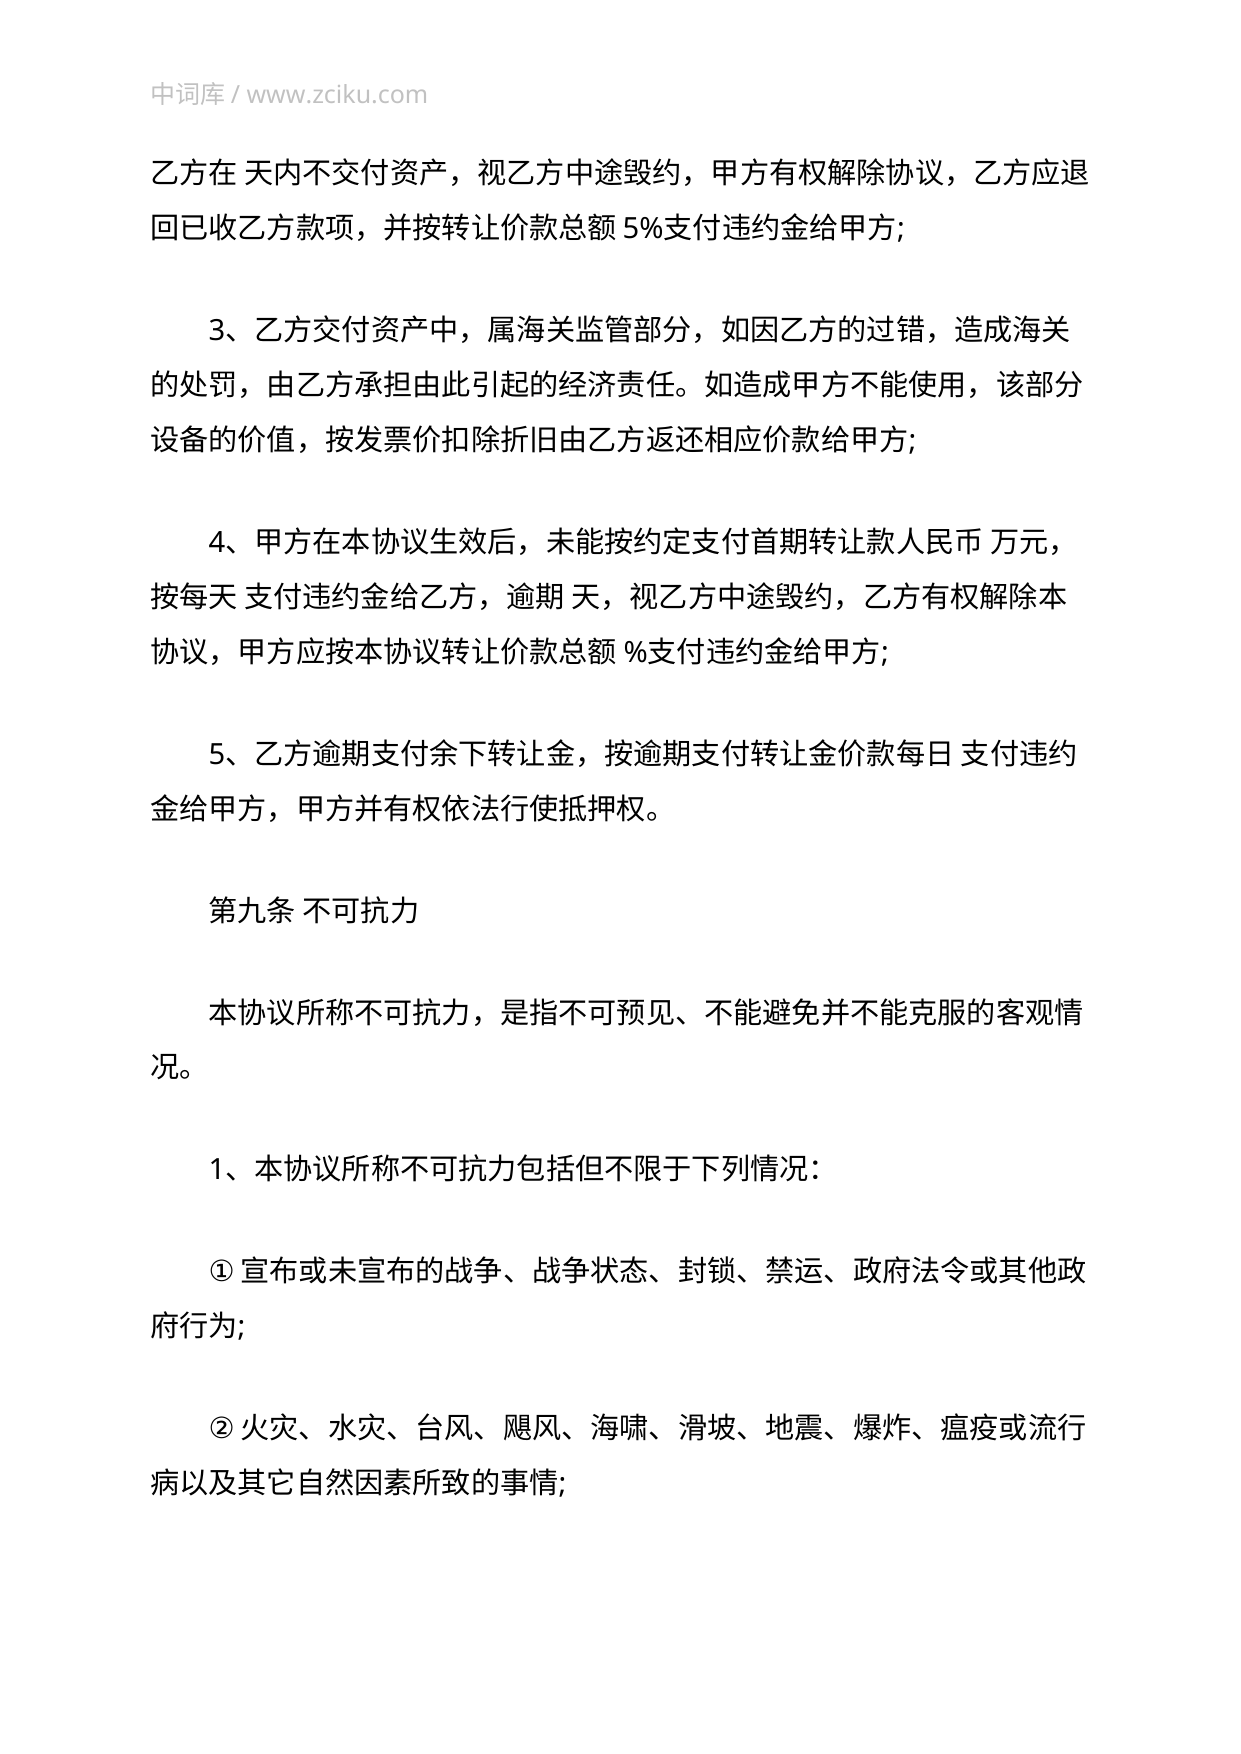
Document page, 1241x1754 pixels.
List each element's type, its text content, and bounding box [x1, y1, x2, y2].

text ①宣布或未宣布的战争、战争状态、封锁、禁运、政府法令或其他政府行为; [150, 1248, 1090, 1345]
text 第九条 不可抗力 [150, 887, 1090, 930]
text 3、乙方交付资产中，属海关监管部分，如因乙方的过错，造成海关的处罚，由乙方承担由此引起的经济责任。如造成甲方不能使用，该部分设备的价值，按发票价扣除折旧由乙方返还相应价款给甲方; [150, 307, 1090, 459]
text 本协议所称不可抗力，是指不可预见、不能避免并不能克服的客观情况。 [150, 989, 1090, 1086]
text ②火灾、水灾、台风、飓风、海啸、滑坡、地震、爆炸、瘟疫或流行病以及其它自然因素所致的事情; [150, 1405, 1090, 1502]
text 1、本协议所称不可抗力包括但不限于下列情况： [150, 1146, 1090, 1188]
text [150, 150, 1090, 247]
text 4、甲方在本协议生效后，未能按约定支付首期转让款人民币 万元，按每天 支付违约金给乙方，逾期 天，视乙方中途毁约，乙方有权解除本协议，甲方应按本协议转让价款总额 %支付违约金给甲方; [150, 519, 1090, 671]
text 5、乙方逾期支付余下转让金，按逾期支付转让金价款每日 支付违约金给甲方，甲方并有权依法行使抵押权。 [150, 731, 1090, 828]
